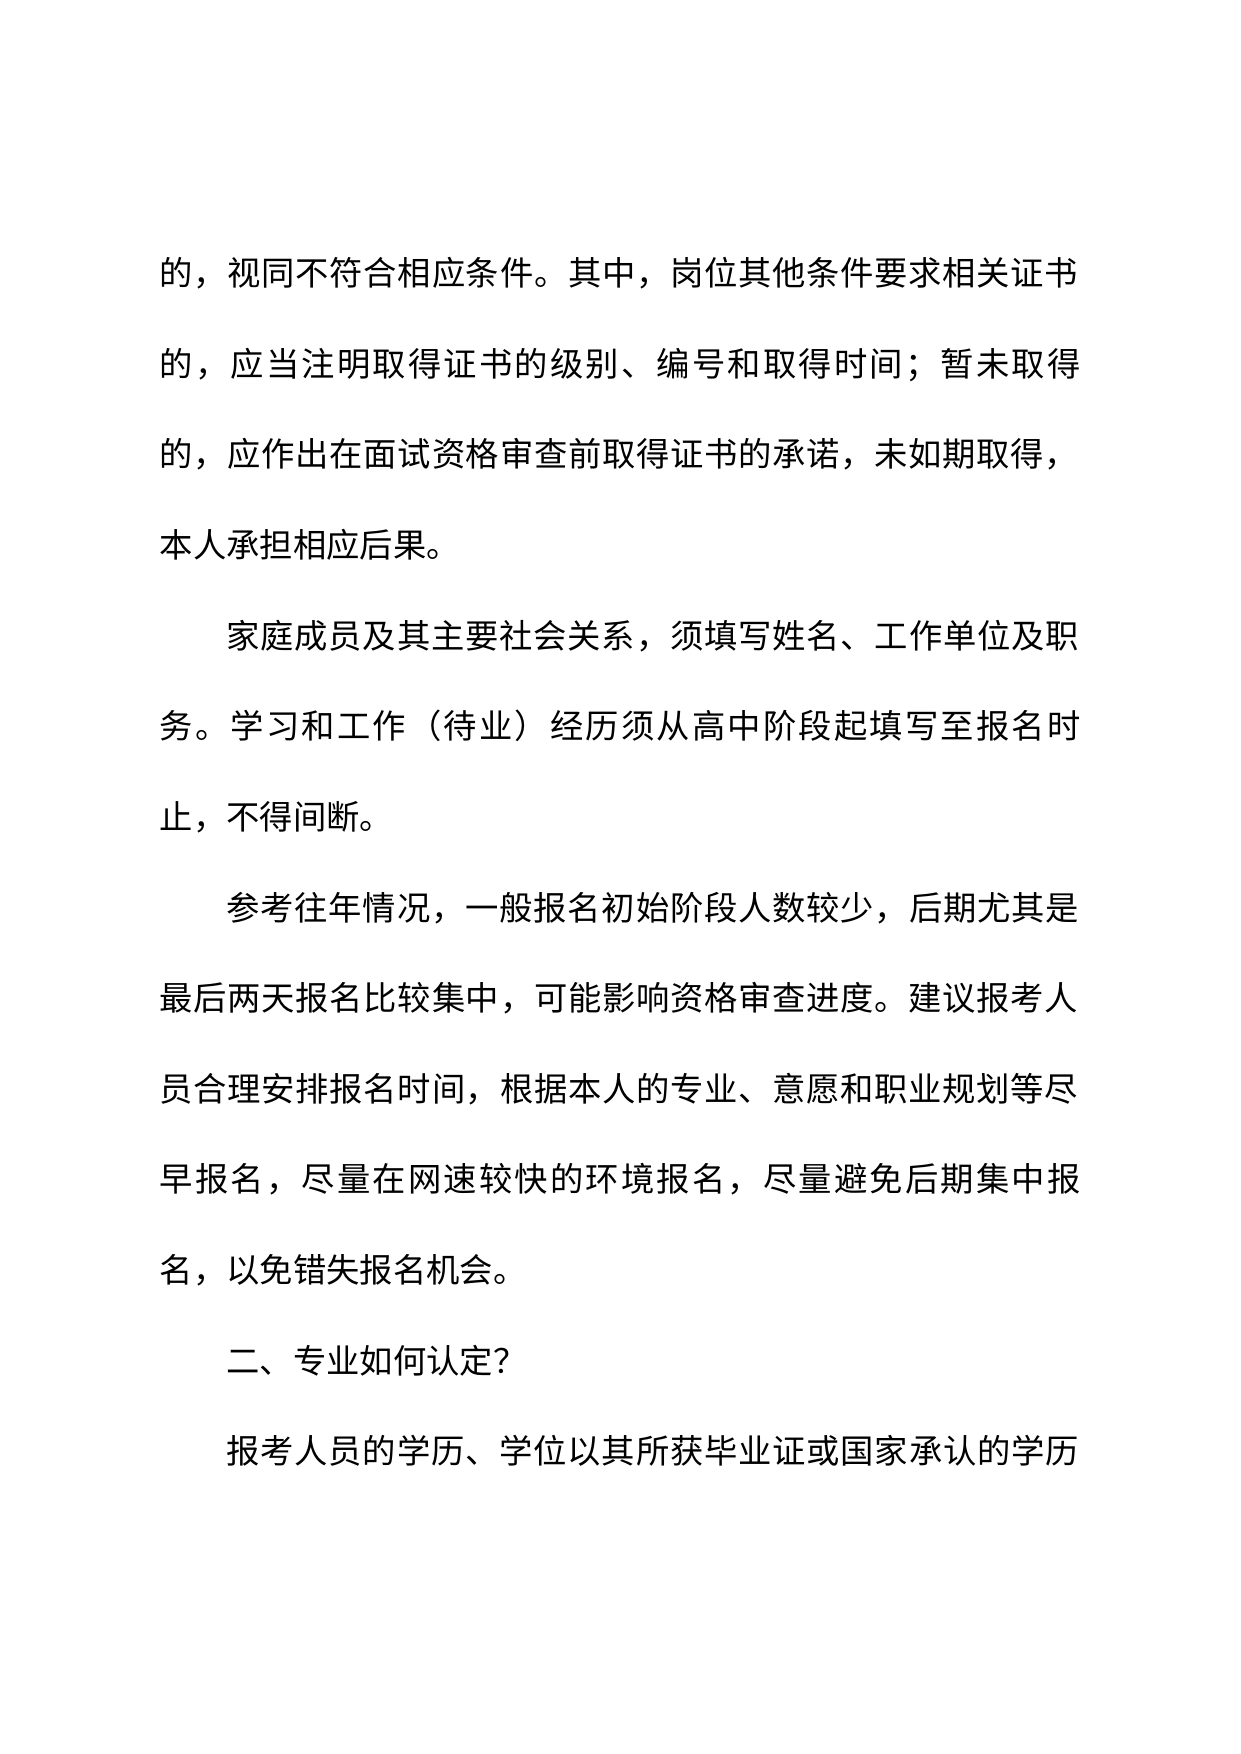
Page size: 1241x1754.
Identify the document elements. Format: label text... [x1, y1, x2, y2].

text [159, 1404, 1081, 1494]
text 家庭成员及其主要社会关系，须填写姓名、工作单位及职务。学习和工作（待业）经历须从高中阶段起填写至报名时止，不得间断。 [159, 588, 1081, 860]
text 参考往年情况，一般报名初始阶段人数较少，后期尤其是最后两天报名比较集中，可能影响资格审查进度。建议报考人员合理安排报名时间，根据本人的专业、意愿和职业规划等尽早报名，尽量在网速较快的环境报名，尽量避免后期集中报名，以免错失报名机会。 [159, 860, 1081, 1313]
text 二、专业如何认定？ [159, 1313, 1081, 1404]
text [159, 226, 1081, 588]
